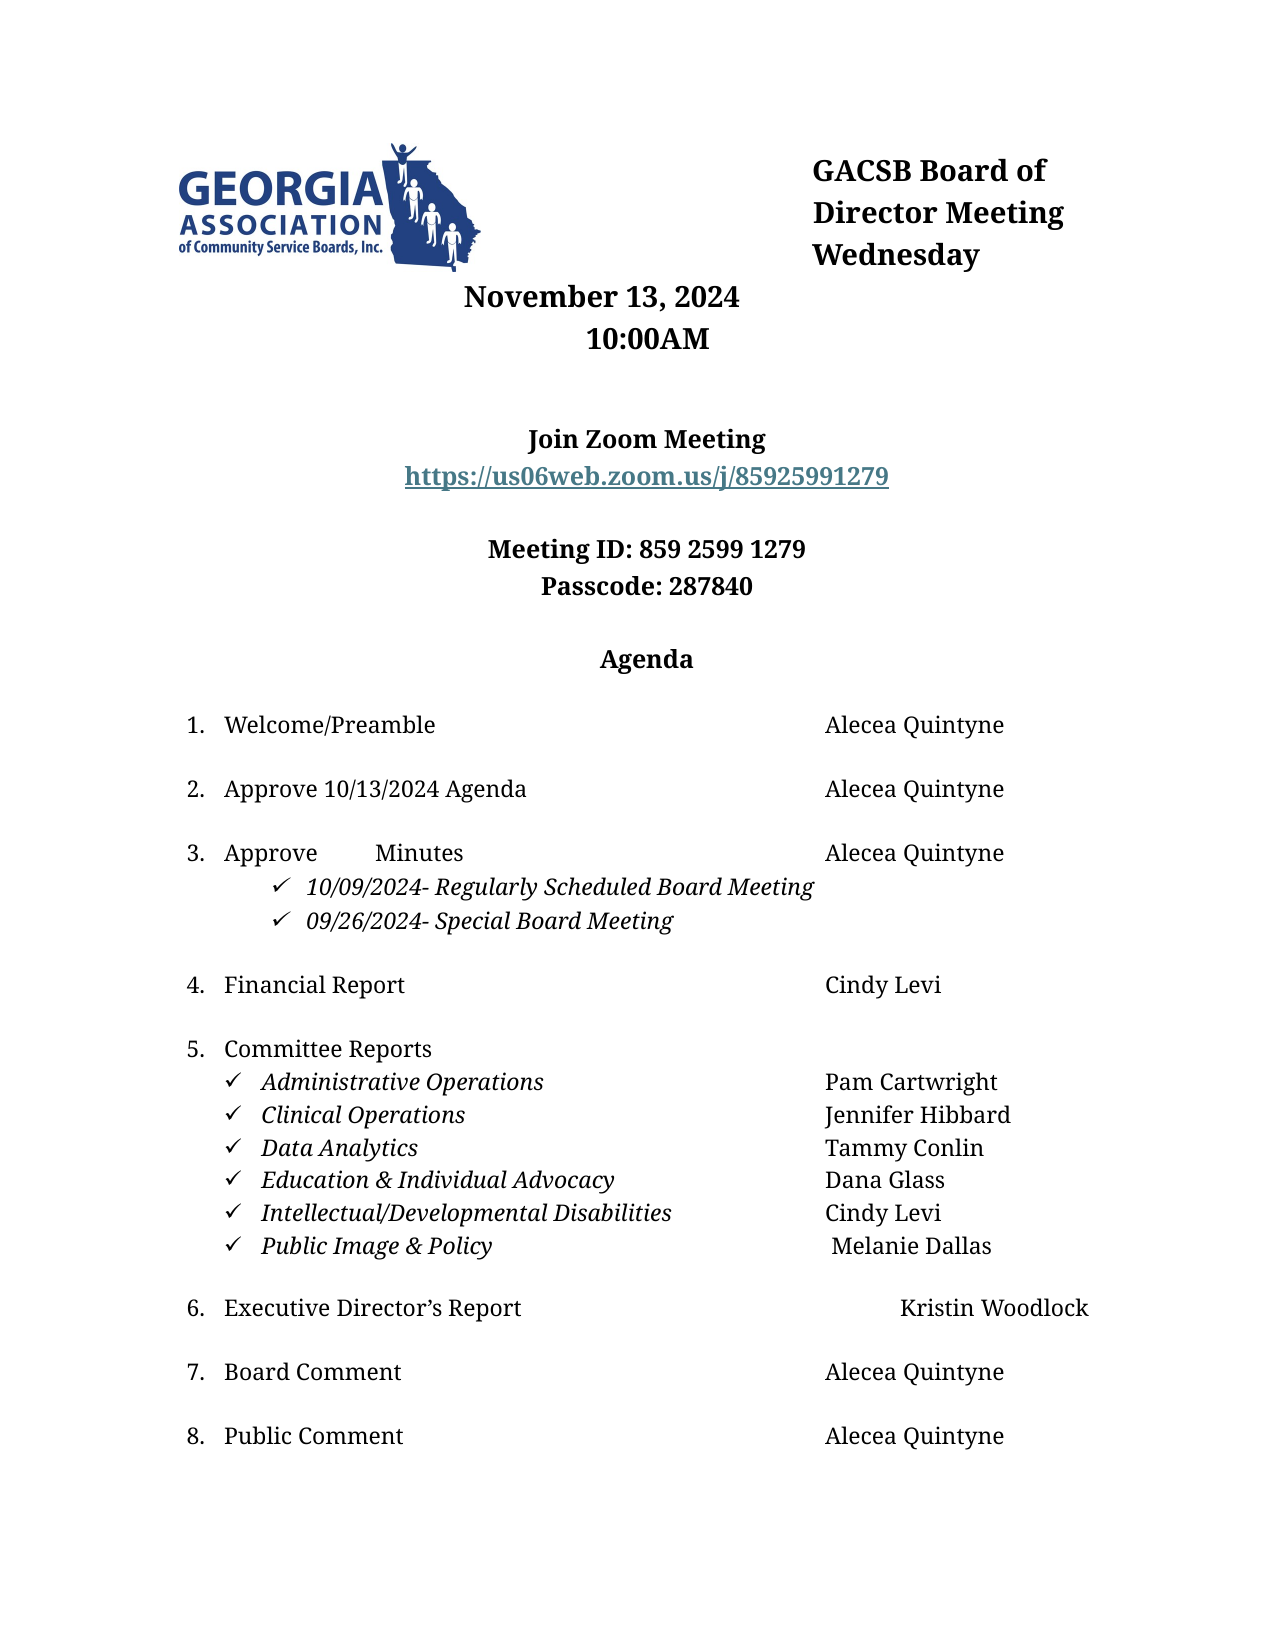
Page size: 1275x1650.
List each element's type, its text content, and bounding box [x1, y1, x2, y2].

subtitle Passcode: 287840 [179, 569, 1114, 603]
text 10:00AM [179, 318, 1116, 358]
subtitle Meeting ID: 859 2599 1279 [179, 532, 1114, 566]
subtitle https://us06web.zoom.us/j/85925991279 [179, 458, 1114, 492]
list Intellectual/Developmental Disabilities Cindy Levi [224, 1197, 1116, 1228]
list 09/26/2024- Special Board Meeting [269, 904, 1116, 936]
list Public Comment Alecea Quintyne [186, 1420, 1116, 1451]
list Committee Reports [186, 1032, 1116, 1064]
list Approve Minutes Alecea Quintyne [186, 837, 1116, 868]
list Data Analytics Tammy Conlin [224, 1132, 1116, 1163]
list Clinical Operations Jennifer Hibbard [224, 1099, 1116, 1130]
subtitle Join Zoom Meeting [179, 422, 1114, 456]
list Approve 10/13/2024 Agenda Alecea Quintyne [186, 773, 1116, 804]
list Board Comment Alecea Quintyne [186, 1356, 1116, 1387]
picture [179, 143, 481, 272]
list Financial Report Cindy Levi [186, 968, 1116, 1000]
subtitle Agenda [179, 642, 1114, 676]
list 10/09/2024- Regularly Scheduled Board Meeting [269, 871, 1116, 902]
text Wednesday November 13, 2024 [462, 234, 1116, 316]
list Executive Director’s Report Kristin Woodlock [186, 1292, 1116, 1323]
text GACSB Board of Director Meeting [481, 150, 1116, 232]
list Welcome/Preamble Alecea Quintyne [186, 709, 1116, 740]
list Administrative Operations Pam Cartwright [224, 1066, 1116, 1097]
list Public Image & Policy Melanie Dallas [224, 1230, 1116, 1261]
list Education & Individual Advocacy Dana Glass [224, 1164, 1116, 1196]
